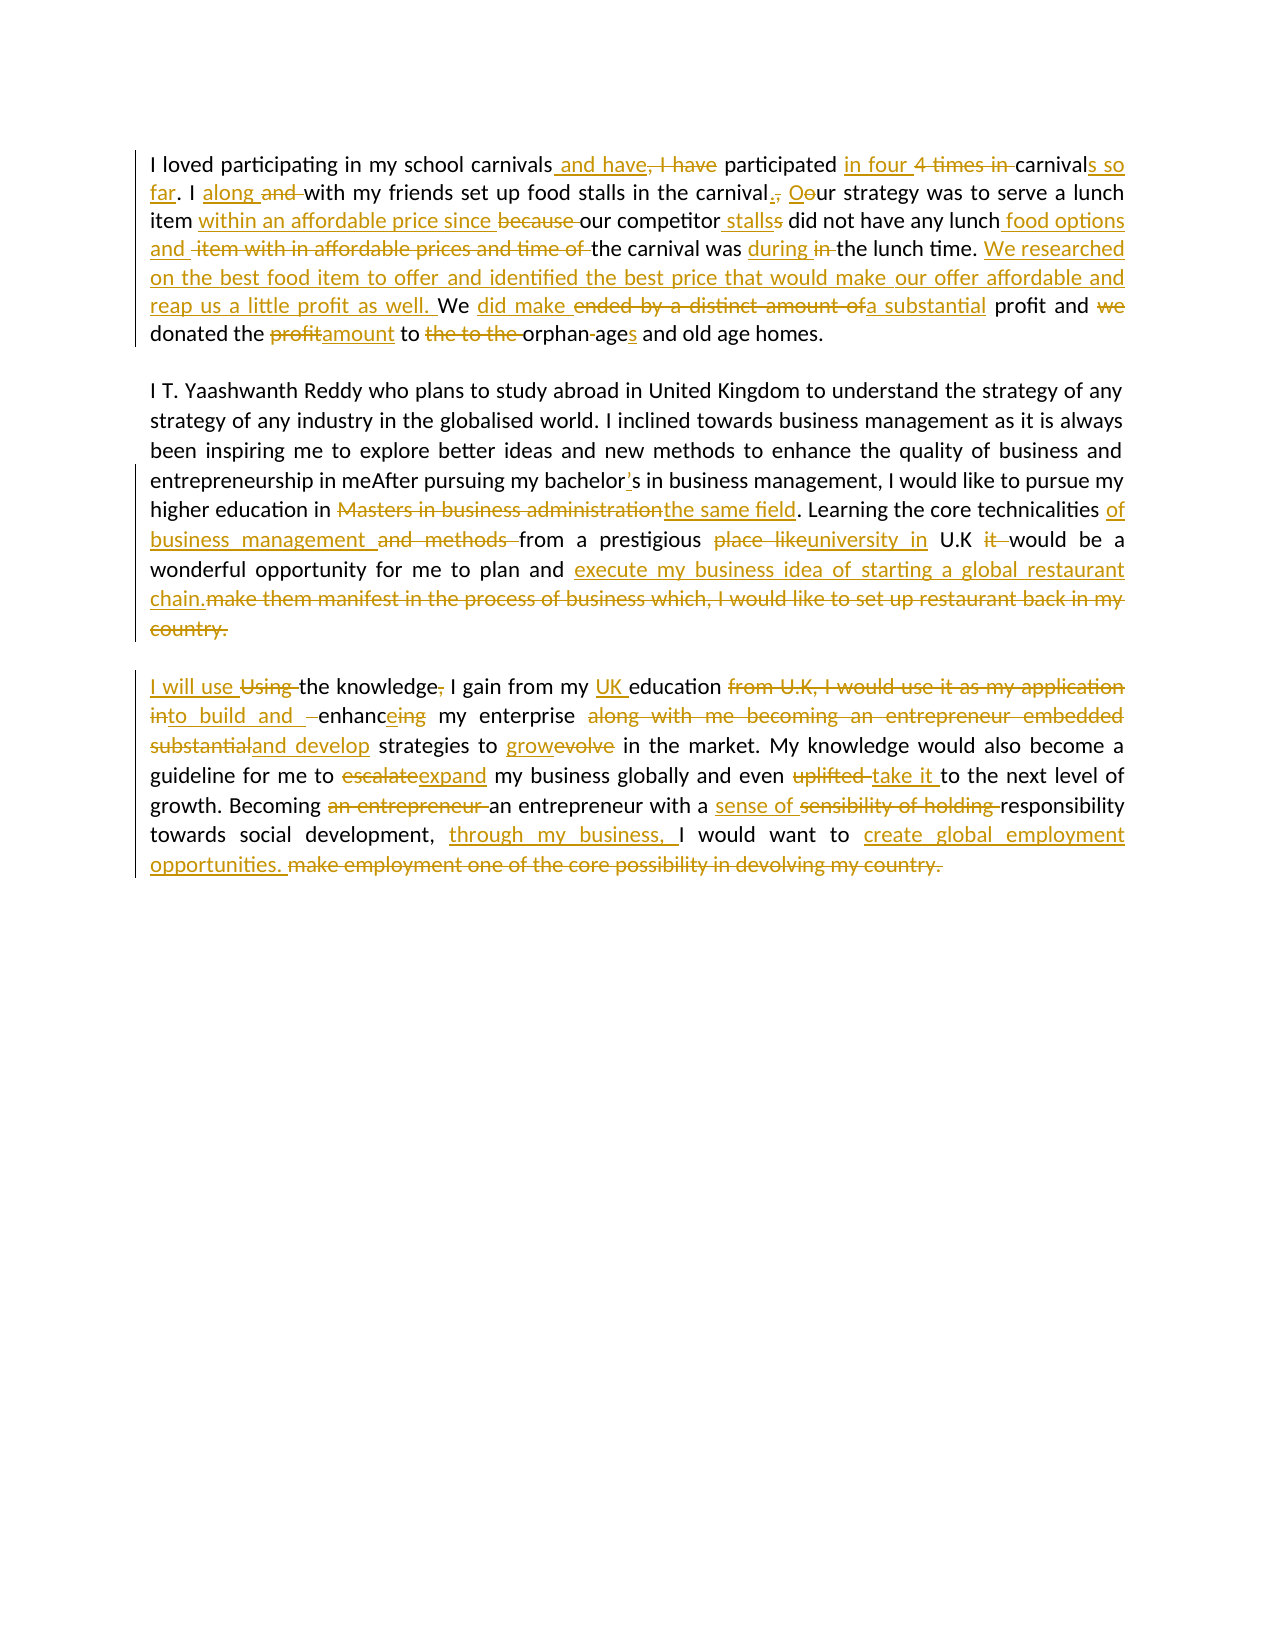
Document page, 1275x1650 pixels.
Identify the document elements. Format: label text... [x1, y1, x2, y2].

text After pursuing my bachelors in business management, I would like to pursue my higher education in . Learning the core technicalities from a prestigious U.K would be a wonderful opportunity for me to plan and [150, 375, 1125, 642]
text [150, 150, 1125, 347]
text the knowledge I gain from my education enhanc my enterprise strategies to in the market. My knowledge would also become a guideline for me to my business globally and even to the next level of growth. Becoming an entrepreneur with a responsibility towards social development, I would want to [150, 670, 1125, 878]
